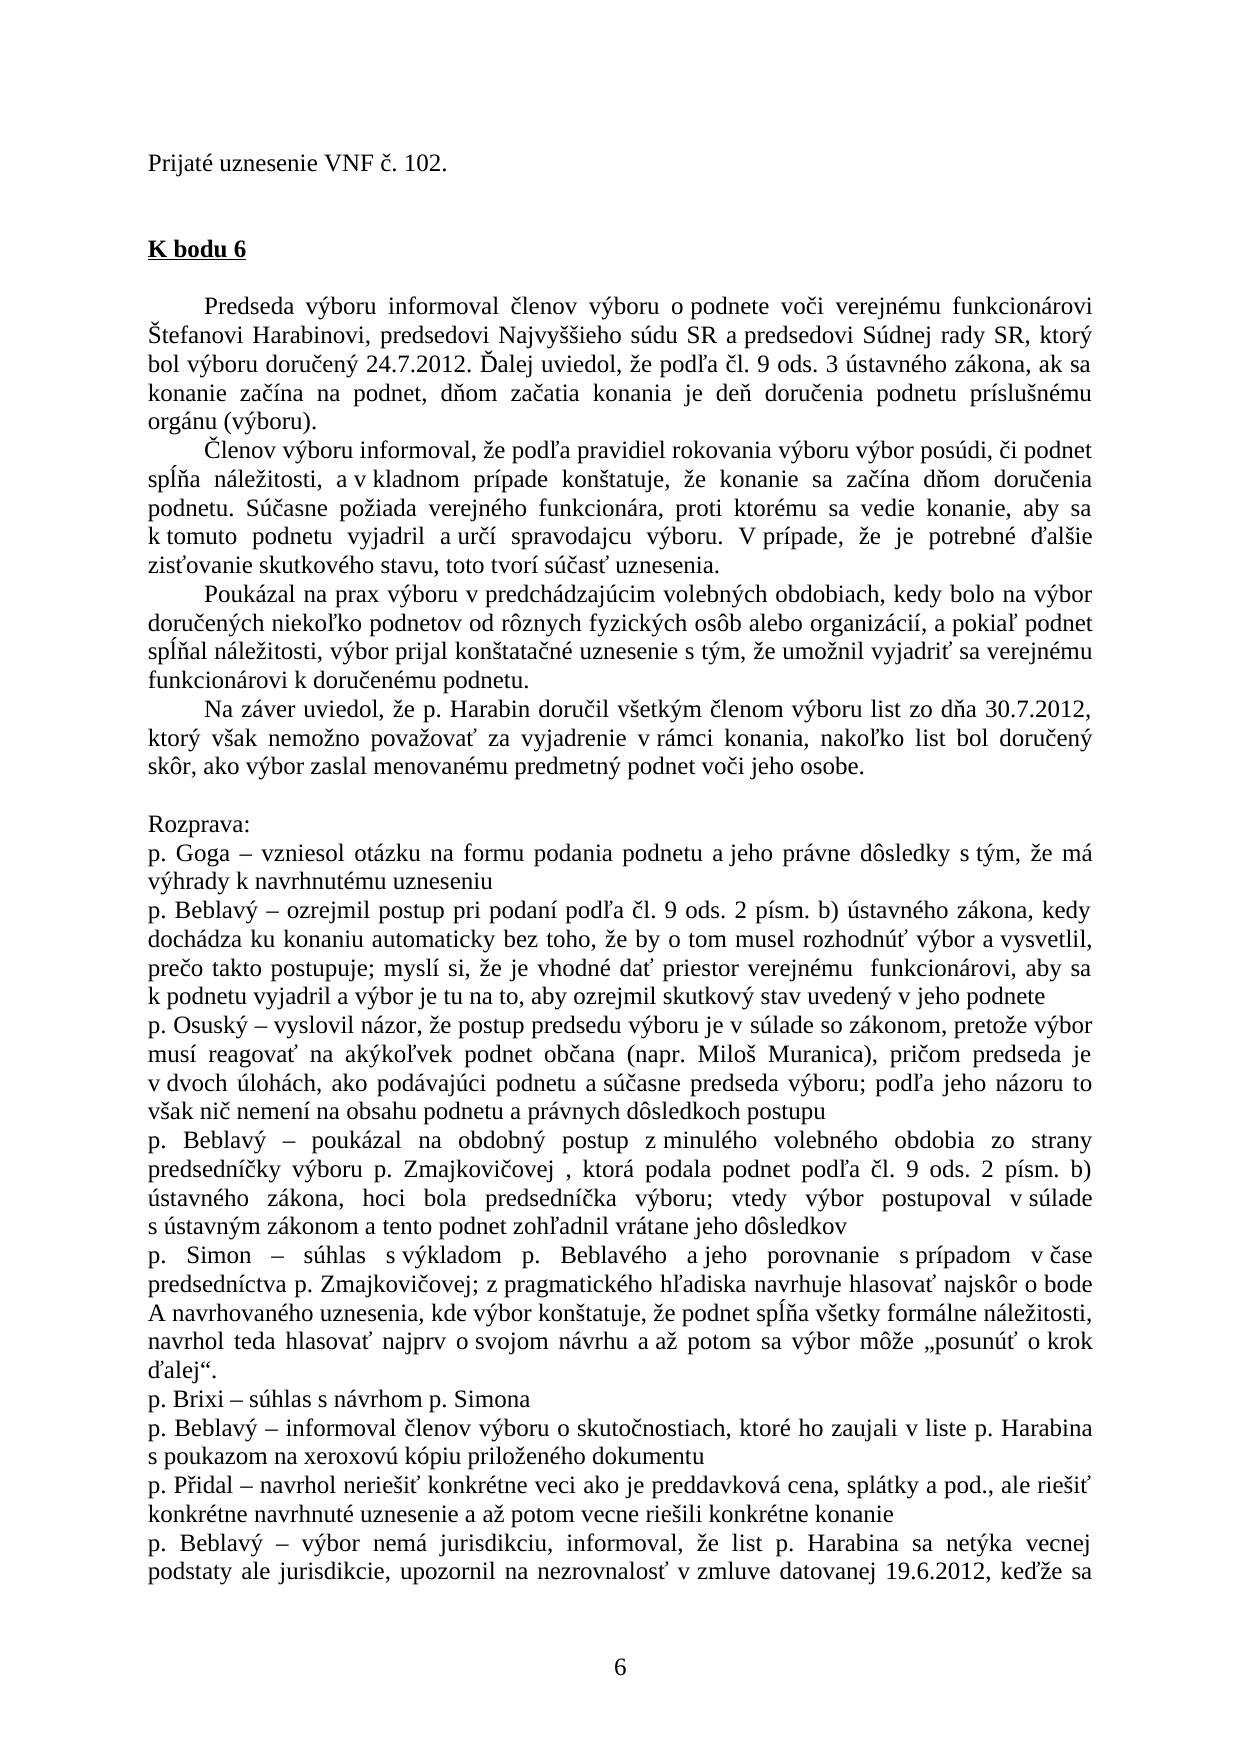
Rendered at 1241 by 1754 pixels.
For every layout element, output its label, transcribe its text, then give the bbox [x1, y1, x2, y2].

text p. Brixi – súhlas s návrhom p. Simona [148, 1384, 1093, 1413]
text K bodu 6 [148, 234, 1093, 263]
text p. Simon – súhlas s výkladom p. Beblavého a jeho porovnanie s prípadom v čase predsedníctva p. Zmajkovičovej; z pragmatického hľadiska navrhuje hlasovať najskôr o bode A navrhovaného uznesenia, kde výbor konštatuje, že podnet spĺňa všetky formálne náležitosti, navrhol teda hlasovať najprv o svojom návrhu a až potom sa výbor môže „posunúť o krok ďalej“. [148, 1240, 1093, 1384]
text p. Osuský – vyslovil názor, že postup predsedu výboru je v súlade so zákonom, pretože výbor musí reagovať na akýkoľvek podnet občana (napr. Miloš Muranica), pričom predseda je v dvoch úlohách, ako podávajúci podnetu a súčasne predseda výboru; podľa jeho názoru to však nič nemení na obsahu podnetu a právnych dôsledkoch postupu [148, 1010, 1093, 1125]
text p. Beblavý – informoval členov výboru o skutočnostiach, ktoré ho zaujali v liste p. Harabina s poukazom na xeroxovú kópiu priloženého dokumentu [148, 1413, 1093, 1470]
text p. Goga – vzniesol otázku na formu podania podnetu a jeho právne dôsledky s tým, že má výhrady k navrhnutému uzneseniu [148, 838, 1093, 895]
text Poukázal na prax výboru v predchádzajúcim volebných obdobiach, kedy bolo na výbor doručených niekoľko podnetov od rôznych fyzických osôb alebo organizácií, a pokiaľ podnet spĺňal náležitosti, výbor prijal konštatačné uznesenie s tým, že umožnil vyjadriť sa verejnému funkcionárovi k doručenému podnetu. [148, 579, 1093, 694]
text Rozprava: [148, 809, 1093, 838]
text p. Přidal – navrhol neriešiť konkrétne veci ako je preddavková cena, splátky a pod., ale riešiť konkrétne navrhnuté uznesenie a až potom vecne riešili konkrétne konanie [148, 1470, 1093, 1528]
text Na záver uviedol, že p. Harabin doručil všetkým členom výboru list zo dňa 30.7.2012, ktorý však nemožno považovať za vyjadrenie v rámci konania, nakoľko list bol doručený skôr, ako výbor zaslal menovanému predmetný podnet voči jeho osobe. [148, 694, 1093, 780]
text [148, 1528, 1093, 1585]
text p. Beblavý – ozrejmil postup pri podaní podľa čl. 9 ods. 2 písm. b) ústavného zákona, kedy dochádza ku konaniu automaticky bez toho, že by o tom musel rozhodnúť výbor a vysvetlil, prečo takto postupuje; myslí si, že je vhodné dať priestor verejnému funkcionárovi, aby sa k podnetu vyjadril a výbor je tu na to, aby ozrejmil skutkový stav uvedený v jeho podnete [148, 895, 1093, 1010]
text p. Beblavý – poukázal na obdobný postup z minulého volebného obdobia zo strany predsedníčky výboru p. Zmajkovičovej , ktorá podala podnet podľa čl. 9 ods. 2 písm. b) ústavného zákona, hoci bola predsedníčka výboru; vtedy výbor postupoval v súlade s ústavným zákonom a tento podnet zohľadnil vrátane jeho dôsledkov [148, 1125, 1093, 1240]
text Prijaté uznesenie VNF č. 102. [148, 148, 1093, 176]
text Predseda výboru informoval členov výboru o podnete voči verejnému funkcionárovi Štefanovi Harabinovi, predsedovi Najvyššieho súdu SR a predsedovi Súdnej rady SR, ktorý bol výboru doručený 24.7.2012. Ďalej uviedol, že podľa čl. 9 ods. 3 ústavného zákona, ak sa konanie začína na podnet, dňom začatia konania je deň doručenia podnetu príslušnému orgánu (výboru). [148, 291, 1093, 435]
text Členov výboru informoval, že podľa pravidiel rokovania výboru výbor posúdi, či podnet spĺňa náležitosti, a v kladnom prípade konštatuje, že konanie sa začína dňom doručenia podnetu. Súčasne požiada verejného funkcionára, proti ktorému sa vedie konanie, aby sa k tomuto podnetu vyjadril a určí spravodajcu výboru. V prípade, že je potrebné ďalšie zisťovanie skutkového stavu, toto tvorí súčasť uznesenia. [148, 435, 1093, 579]
